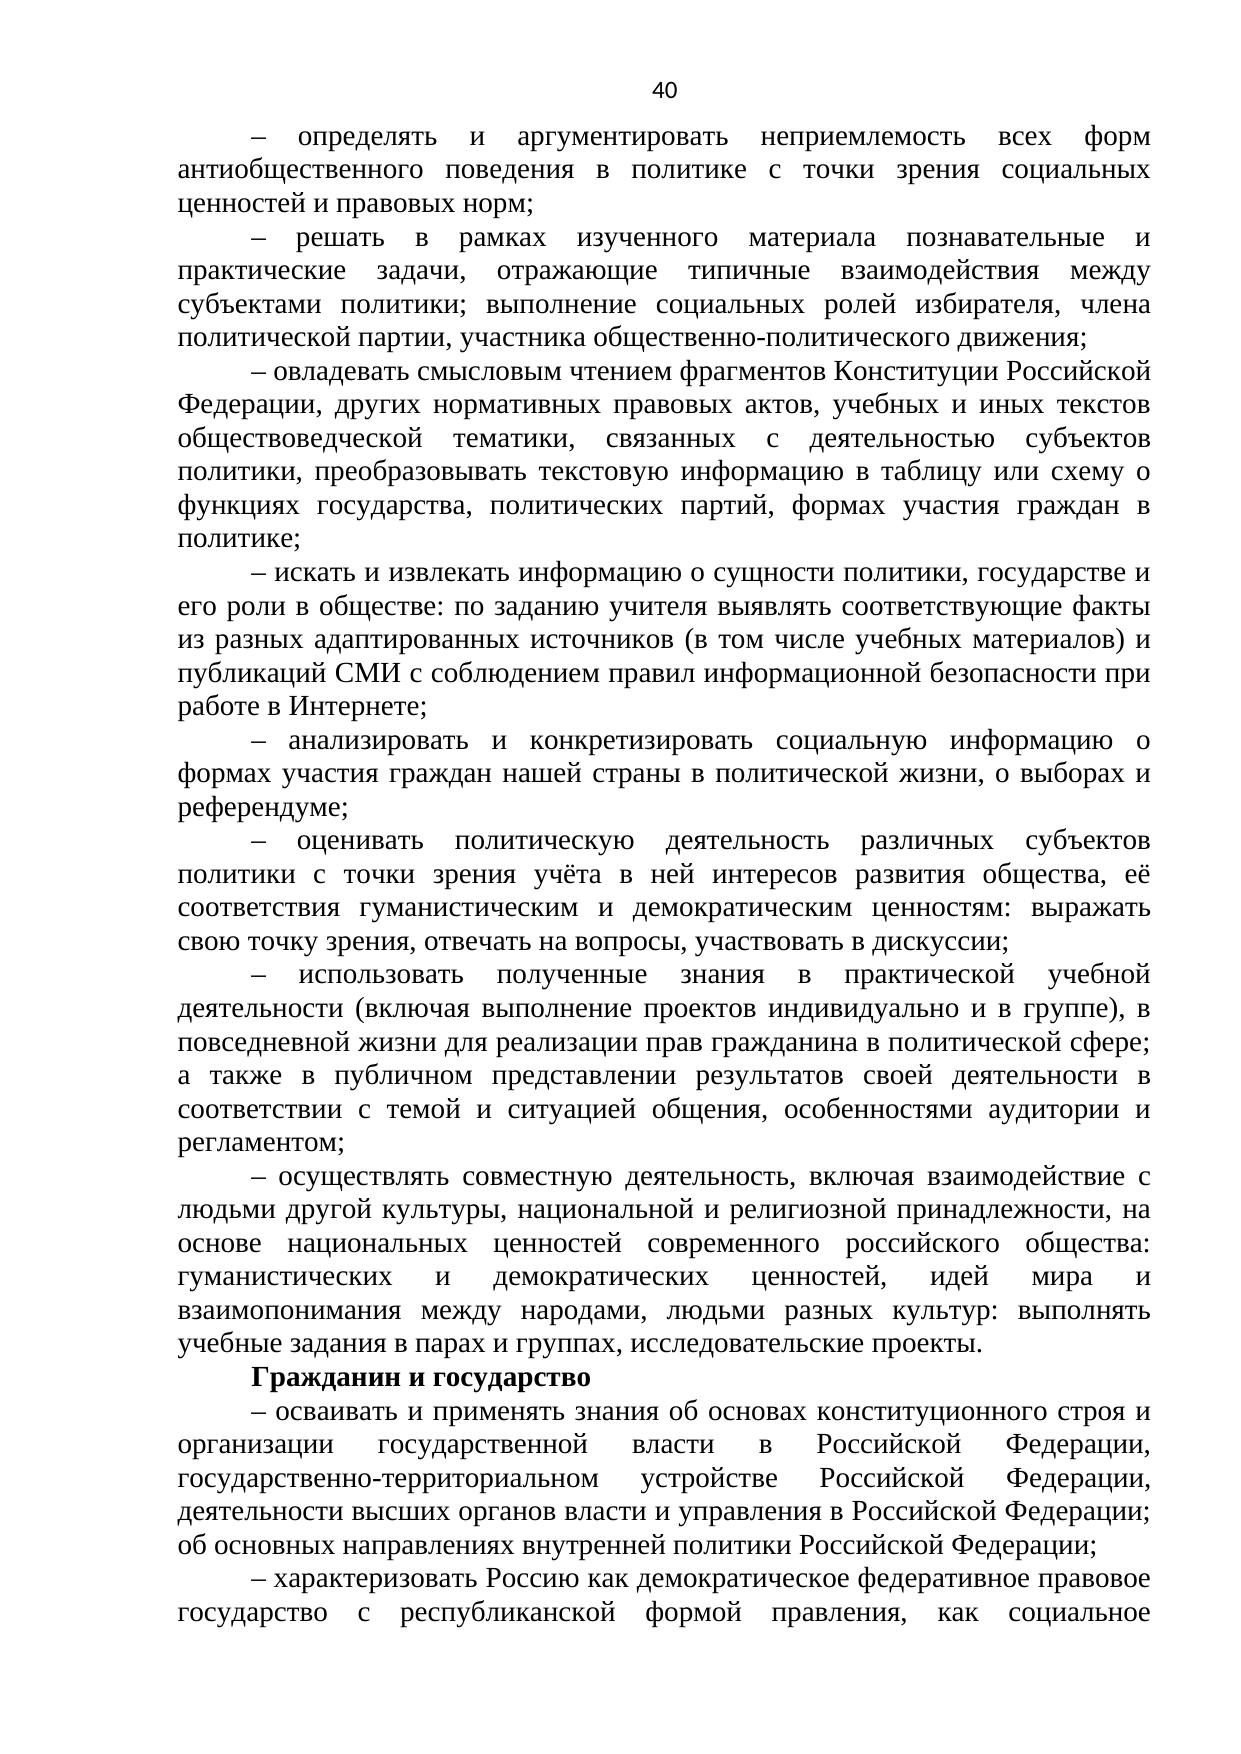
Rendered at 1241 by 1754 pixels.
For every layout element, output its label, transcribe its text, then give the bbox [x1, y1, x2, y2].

text – искать и извлекать информацию о сущности политики, государстве и его роли в обществе: по заданию учителя выявлять соответствующие факты из разных адаптированных источников (в том числе учебных материалов) и публикаций СМИ с соблюдением правил информационной безопасности при работе в Интернете; [177, 554, 1152, 722]
text – решать в рамках изученного материала познавательные и практические задачи, отражающие типичные взаимодействия между субъектами политики; выполнение социальных ролей избирателя, члена политической партии, участника общественно-политического движения; [177, 219, 1152, 353]
text – использовать полученные знания в практической учебной деятельности (включая выполнение проектов индивидуально и в группе), в повседневной жизни для реализации прав гражданина в политической сфере; а также в публичном представлении результатов своей деятельности в соответствии с темой и ситуацией общения, особенностями аудитории и регламентом; [177, 957, 1152, 1158]
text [177, 1560, 1152, 1627]
text – оценивать политическую деятельность различных субъектов политики с точки зрения учёта в ней интересов развития общества, её соответствия гуманистическим и демократическим ценностям: выражать свою точку зрения, отвечать на вопросы, участвовать в дискуссии; [177, 822, 1152, 957]
text – овладевать смысловым чтением фрагментов Конституции Российской Федерации, других нормативных правовых актов, учебных и иных текстов обществоведческой тематики, связанных с деятельностью субъектов политики, преобразовывать текстовую информацию в таблицу или схему о функциях государства, политических партий, формах участия граждан в политике; [177, 353, 1152, 554]
text Гражданин и государство [177, 1359, 1152, 1393]
text – анализировать и конкретизировать социальную информацию о формах участия граждан нашей страны в политической жизни, о выборах и референдуме; [177, 722, 1152, 822]
text – осваивать и применять знания об основах конституционного строя и организации государственной власти в Российской Федерации, государственно-территориальном устройстве Российской Федерации, деятельности высших органов власти и управления в Российской Федерации; об основных направлениях внутренней политики Российской Федерации; [177, 1393, 1152, 1560]
text – определять и аргументировать неприемлемость всех форм антиобщественного поведения в политике с точки зрения социальных ценностей и правовых норм; [177, 118, 1152, 219]
text – осуществлять совместную деятельность, включая взаимодействие с людьми другой культуры, национальной и религиозной принадлежности, на основе национальных ценностей современного российского общества: гуманистических и демократических ценностей, идей мира и взаимопонимания между народами, людьми разных культур: выполнять учебные задания в парах и группах, исследовательские проекты. [177, 1158, 1152, 1359]
